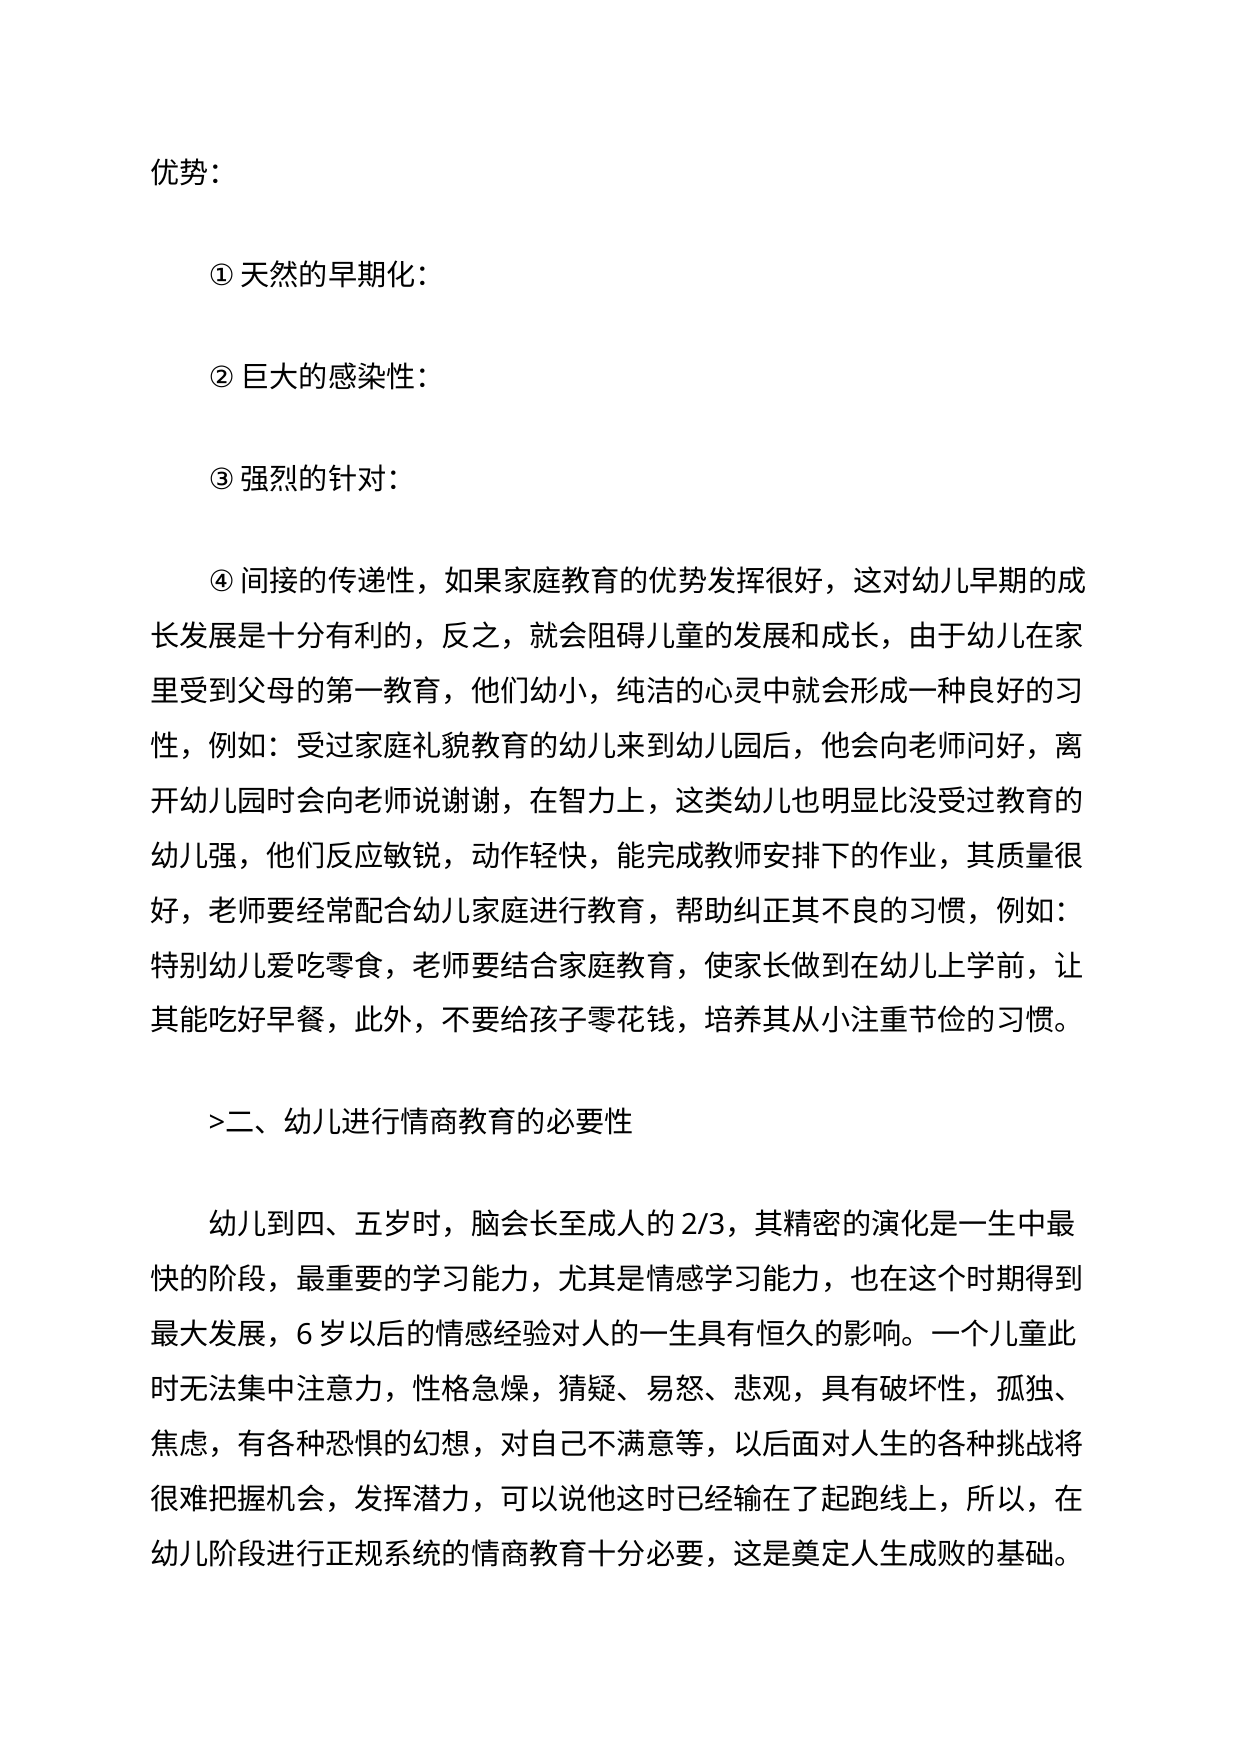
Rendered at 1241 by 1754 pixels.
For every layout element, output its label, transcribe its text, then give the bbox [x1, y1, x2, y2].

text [150, 150, 1090, 192]
text ①天然的早期化： [150, 252, 1090, 294]
text ②巨大的感染性： [150, 354, 1090, 396]
text >二、幼儿进行情商教育的必要性 [150, 1099, 1090, 1141]
text ③强烈的针对： [150, 456, 1090, 498]
text 幼儿到四、五岁时，脑会长至成人的2/3，其精密的演化是一生中最快的阶段，最重要的学习能力，尤其是情感学习能力，也在这个时期得到最大发展，6岁以后的情感经验对人的一生具有恒久的影响。一个儿童此时无法集中注意力，性格急燥，猜疑、易怒、悲观，具有破坏性，孤独、焦虑，有各种恐惧的幻想，对自己不满意等，以后面对人生的各种挑战将很难把握机会，发挥潜力，可以说他这时已经输在了起跑线上，所以，在幼儿阶段进行正规系统的情商教育十分必要，这是奠定人生成败的基础。 [150, 1201, 1090, 1573]
text ④间接的传递性，如果家庭教育的优势发挥很好，这对幼儿早期的成长发展是十分有利的，反之，就会阻碍儿童的发展和成长，由于幼儿在家里受到父母的第一教育，他们幼小，纯洁的心灵中就会形成一种良好的习性，例如：受过家庭礼貌教育的幼儿来到幼儿园后，他会向老师问好，离开幼儿园时会向老师说谢谢，在智力上，这类幼儿也明显比没受过教育的幼儿强，他们反应敏锐，动作轻快，能完成教师安排下的作业，其质量很好，老师要经常配合幼儿家庭进行教育，帮助纠正其不良的习惯，例如：特别幼儿爱吃零食，老师要结合家庭教育，使家长做到在幼儿上学前，让其能吃好早餐，此外，不要给孩子零花钱，培养其从小注重节俭的习惯。 [150, 558, 1090, 1039]
